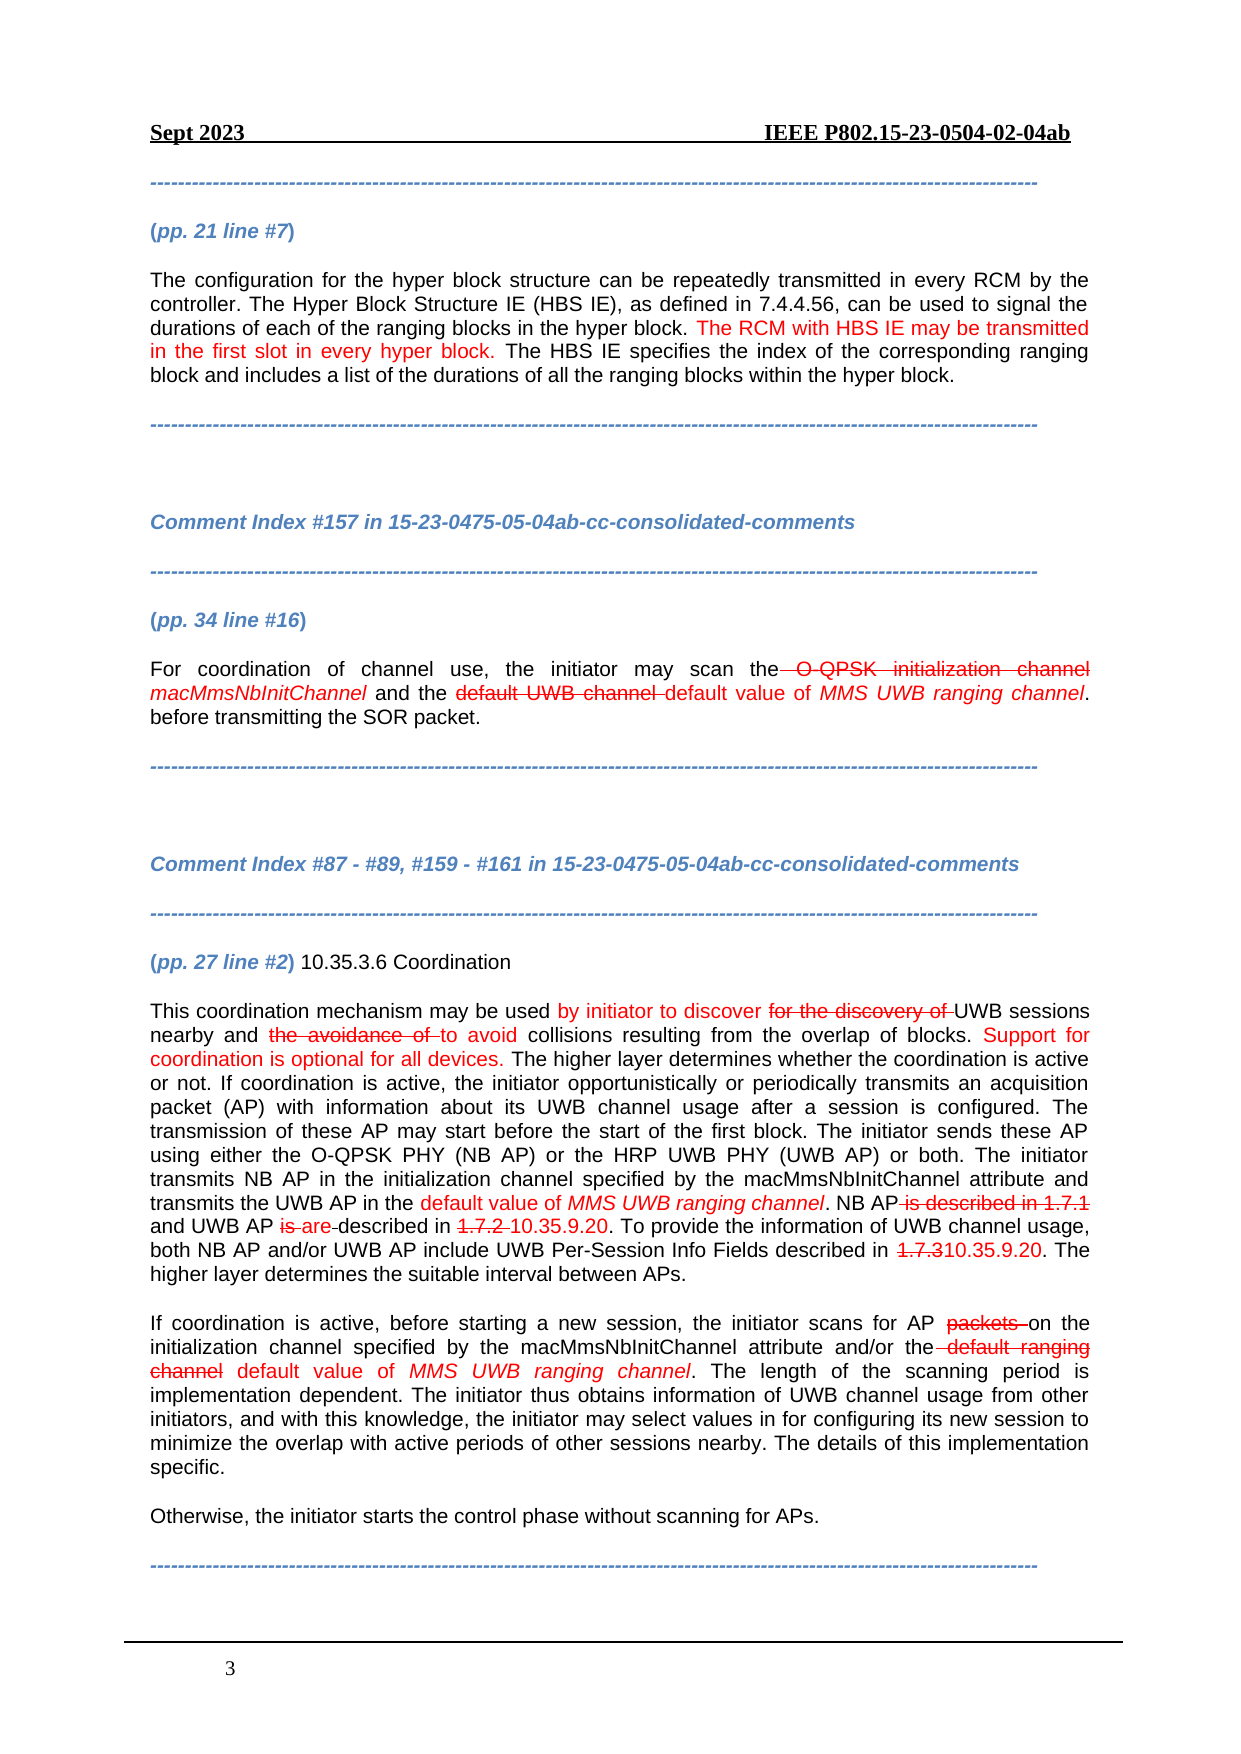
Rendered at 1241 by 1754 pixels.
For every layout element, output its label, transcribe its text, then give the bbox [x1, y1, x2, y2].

text Otherwise, the initiator starts the control phase without scanning for APs. [150, 1504, 1090, 1528]
text This coordination mechanism may be used by initiator to discover for the discovery of UWB sessions nearby and the avoidance of to avoid collisions resulting from the overlap of blocks. Support for coordination is optional for all devices. The higher layer determines whether the coordination is active or not. If coordination is active, the initiator opportunistically or periodically transmits an acquisition packet (AP) with information about its UWB channel usage after a session is configured. The transmission of these AP may start before the start of the first block. The initiator sends these AP using either the O-QPSK PHY (NB AP) or the HRP UWB PHY (UWB AP) or both. The initiator transmits NB AP in the initialization channel specified by the macMmsNbInitChannel attribute and transmits the UWB AP in the default value of MMS UWB ranging channel. NB AP is described in 1.7.1 and UWB AP is are described in 1.7.2 10.35.9.20. To provide the information of UWB channel usage, both NB AP and/or UWB AP include UWB Per-Session Info Fields described in 1.7.310.35.9.20. The higher layer determines the suitable interval between APs. [150, 999, 1090, 1286]
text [150, 1553, 1090, 1577]
text -------------------------------------------------------------------------------------------------------------------------------- [150, 412, 1090, 436]
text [150, 169, 1090, 193]
text If coordination is active, before starting a new session, the initiator scans for AP packets on the initialization channel specified by the macMmsNbInitChannel attribute and/or the default ranging channel default value of MMS UWB ranging channel. The length of the scanning period is implementation dependent. The initiator thus obtains information of UWB channel usage from other initiators, and with this knowledge, the initiator may select values in for configuring its new session to minimize the overlap with active periods of other sessions nearby. The details of this implementation specific. [150, 1311, 1090, 1479]
text For coordination of channel use, the initiator may scan the O-QPSK initialization channel macMmsNbInitChannel and the default UWB channel default value of MMS UWB ranging channel. before transmitting the SOR packet. [150, 657, 1090, 729]
text (pp. 34 line #16) [150, 608, 1090, 632]
text -------------------------------------------------------------------------------------------------------------------------------- [150, 754, 1090, 778]
text The configuration for the hyper block structure can be repeatedly transmitted in every RCM by the controller. The Hyper Block Structure IE (HBS IE), as defined in 7.4.4.56, can be used to signal the durations of each of the ranging blocks in the hyper block. The RCM with HBS IE may be transmitted in the first slot in every hyper block. The HBS IE specifies the index of the corresponding ranging block and includes a list of the durations of all the ranging blocks within the hyper block. [150, 267, 1090, 387]
text -------------------------------------------------------------------------------------------------------------------------------- [150, 901, 1090, 925]
text (pp. 27 line #2) 10.35.3.6 Coordination [150, 950, 1090, 974]
text Comment Index #87 - #89, #159 - #161 in 15-23-0475-05-04ab-cc-consolidated-comments [150, 852, 1090, 876]
text -------------------------------------------------------------------------------------------------------------------------------- [150, 559, 1090, 583]
text Comment Index #157 in 15-23-0475-05-04ab-cc-consolidated-comments [150, 510, 1090, 534]
text (pp. 21 line #7) [150, 218, 1090, 242]
